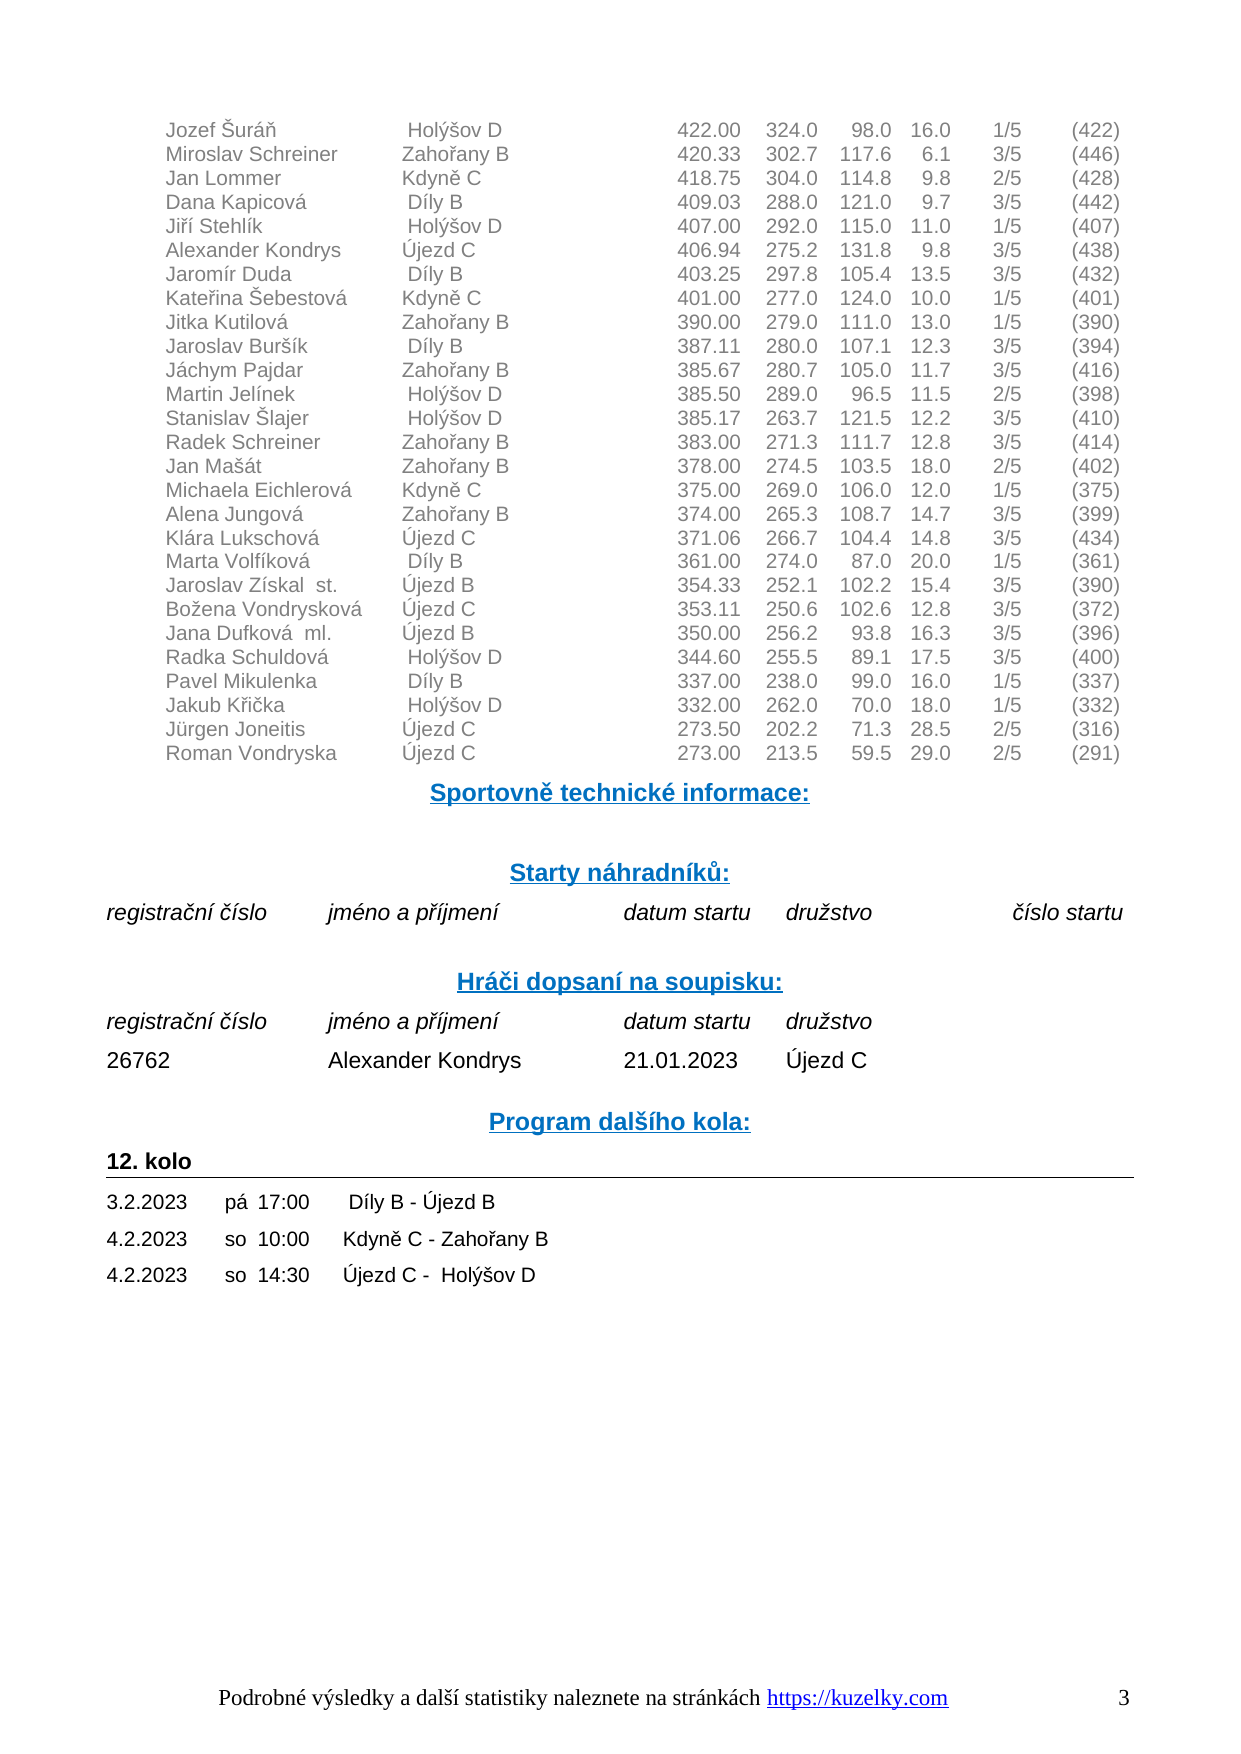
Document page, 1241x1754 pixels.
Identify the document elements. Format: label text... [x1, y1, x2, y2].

text Marta Volfíková Díly B 361.00 274.0 87.0 20.0 1/5 (361) [106, 549, 1134, 573]
text Jozef Šuráň Holýšov D 422.00 324.0 98.0 16.0 1/5 (422) [106, 118, 1134, 142]
text Jana Dufková ml. Újezd B 350.00 256.2 93.8 16.3 3/5 (396) [106, 621, 1134, 645]
text Dana Kapicová Díly B 409.03 288.0 121.0 9.7 3/5 (442) [106, 190, 1134, 214]
text Radek Schreiner Zahořany B 383.00 271.3 111.7 12.8 3/5 (414) [106, 429, 1134, 453]
text Jan Lommer Kdyně C 418.75 304.0 114.8 9.8 2/5 (428) [106, 166, 1134, 190]
text Alexander Kondrys Újezd C 406.94 275.2 131.8 9.8 3/5 (438) [106, 238, 1134, 262]
text Kateřina Šebestová Kdyně C 401.00 277.0 124.0 10.0 1/5 (401) [106, 286, 1134, 310]
text Radka Schuldová Holýšov D 344.60 255.5 89.1 17.5 3/5 (400) [106, 645, 1134, 669]
text Jaroslav Buršík Díly B 387.11 280.0 107.1 12.3 3/5 (394) [106, 334, 1134, 358]
text registrační číslo jméno a příjmení datum startu družstvo [106, 1008, 1134, 1034]
text 4.2.2023 so 10:00 Kdyně C - Zahořany B [106, 1227, 1134, 1251]
text Pavel Mikulenka Díly B 337.00 238.0 99.0 16.0 1/5 (337) [106, 669, 1134, 693]
text Hráči dopsaní na soupisku: [94, 938, 1145, 995]
text Roman Vondryska Újezd C 273.00 213.5 59.5 29.0 2/5 (291) [106, 741, 1134, 765]
text Jaroslav Získal st. Újezd B 354.33 252.1 102.2 15.4 3/5 (390) [106, 573, 1134, 597]
text Jitka Kutilová Zahořany B 390.00 279.0 111.0 13.0 1/5 (390) [106, 310, 1134, 334]
text Miroslav Schreiner Zahořany B 420.33 302.7 117.6 6.1 3/5 (446) [106, 142, 1134, 166]
text Božena Vondrysková Újezd C 353.11 250.6 102.6 12.8 3/5 (372) [106, 597, 1134, 621]
text 4.2.2023 so 14:30 Újezd C - Holýšov D [106, 1263, 1134, 1287]
text Michaela Eichlerová Kdyně C 375.00 269.0 106.0 12.0 1/5 (375) [106, 477, 1134, 501]
text Jakub Křička Holýšov D 332.00 262.0 70.0 18.0 1/5 (332) [106, 693, 1134, 717]
text 12. kolo [106, 1148, 1134, 1177]
text Alena Jungová Zahořany B 374.00 265.3 108.7 14.7 3/5 (399) [106, 501, 1134, 525]
text registrační číslo jméno a příjmení datum startu družstvo číslo startu [106, 899, 1134, 925]
text Program dalšího kola: [94, 1107, 1145, 1136]
text 3.2.2023 pá 17:00 Díly B - Újezd B [106, 1190, 1134, 1214]
text Jáchym Pajdar Zahořany B 385.67 280.7 105.0 11.7 3/5 (416) [106, 358, 1134, 382]
text Stanislav Šlajer Holýšov D 385.17 263.7 121.5 12.2 3/5 (410) [106, 406, 1134, 429]
text Jiří Stehlík Holýšov D 407.00 292.0 115.0 11.0 1/5 (407) [106, 214, 1134, 238]
text Jan Mašát Zahořany B 378.00 274.5 103.5 18.0 2/5 (402) [106, 453, 1134, 477]
text Jürgen Joneitis Újezd C 273.50 202.2 71.3 28.5 2/5 (316) [106, 717, 1134, 741]
text Martin Jelínek Holýšov D 385.50 289.0 96.5 11.5 2/5 (398) [106, 382, 1134, 406]
text Starty náhradníků: [94, 858, 1145, 886]
text Klára Lukschová Újezd C 371.06 266.7 104.4 14.8 3/5 (434) [106, 525, 1134, 549]
text 26762 Alexander Kondrys 21.01.2023 Újezd C [106, 1047, 1134, 1073]
text Jaromír Duda Díly B 403.25 297.8 105.4 13.5 3/5 (432) [106, 262, 1134, 286]
text Sportovně technické informace: [94, 777, 1145, 806]
